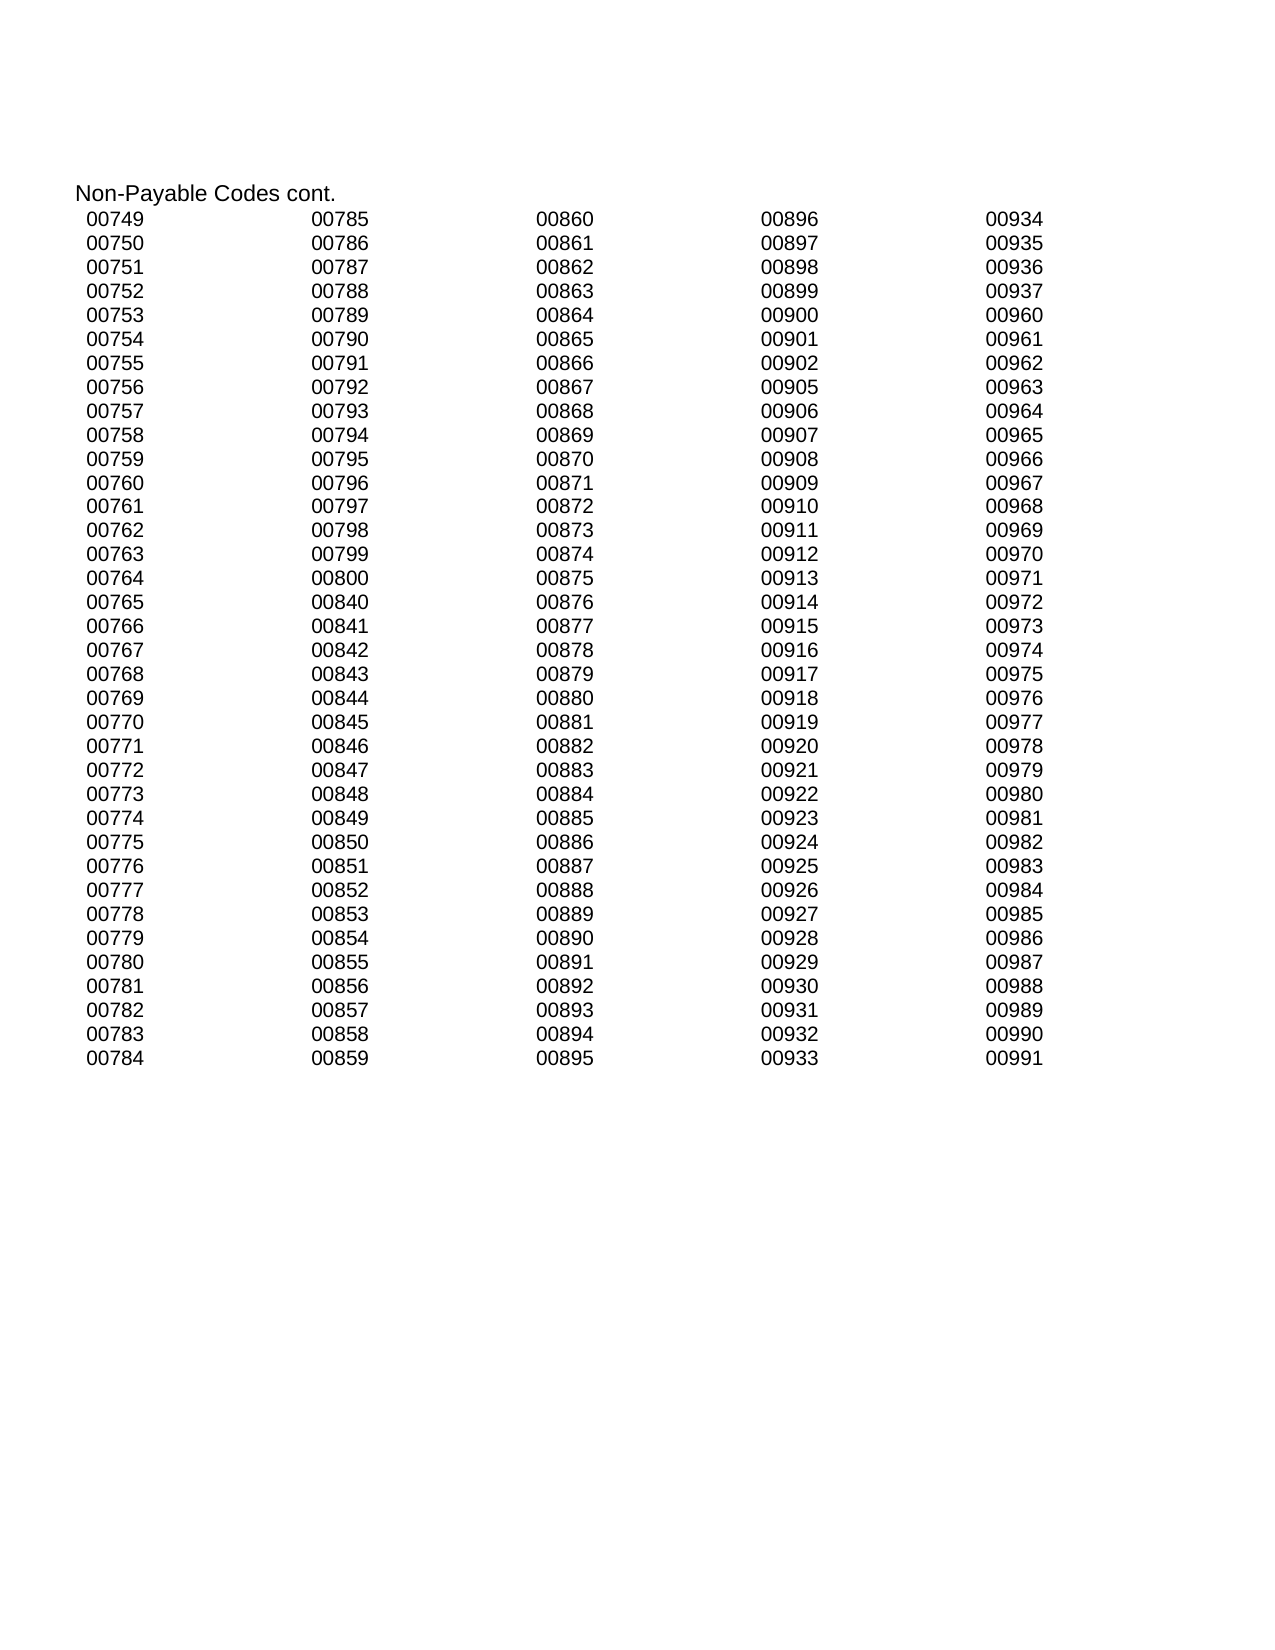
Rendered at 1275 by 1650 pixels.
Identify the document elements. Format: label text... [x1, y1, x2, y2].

table_cell 00752 [75, 279, 300, 303]
table_cell 00964 [974, 399, 1199, 422]
table_cell 00874 [525, 542, 749, 566]
table_cell 00876 [525, 590, 749, 614]
table_cell 00793 [300, 399, 524, 422]
table_cell 00905 [749, 375, 974, 398]
table_cell 00791 [300, 351, 524, 374]
table_cell 00911 [749, 518, 974, 542]
table_cell 00865 [525, 327, 749, 351]
table_cell 00963 [974, 375, 1199, 398]
table_cell 00917 [749, 662, 974, 686]
table_cell 00756 [75, 375, 300, 398]
table_cell 00768 [75, 662, 300, 686]
table_cell 00750 [75, 231, 300, 255]
table_cell 00765 [75, 590, 300, 614]
table_cell 00767 [75, 638, 300, 662]
table_cell 00982 [974, 830, 1199, 854]
table_cell 00898 [749, 255, 974, 279]
table_cell 00932 [749, 1021, 974, 1045]
table_cell 00975 [974, 662, 1199, 686]
table_cell 00918 [749, 686, 974, 710]
table_cell 00893 [525, 998, 749, 1021]
table_cell 00868 [525, 399, 749, 422]
table_cell 00881 [525, 710, 749, 734]
table_cell 00924 [749, 830, 974, 854]
table_cell 00877 [525, 614, 749, 638]
table_cell 00846 [300, 734, 524, 758]
table_cell 00968 [974, 494, 1199, 518]
table_cell 00878 [525, 638, 749, 662]
table_header 00785 [300, 207, 524, 231]
table_cell 00989 [974, 998, 1199, 1021]
table_cell 00897 [749, 231, 974, 255]
table_cell 00928 [749, 926, 974, 949]
table_cell 00901 [749, 327, 974, 351]
table_cell 00937 [974, 279, 1199, 303]
table_cell 00984 [974, 878, 1199, 902]
table_cell 00854 [300, 926, 524, 949]
table_cell 00972 [974, 590, 1199, 614]
table_cell 00969 [974, 518, 1199, 542]
table_cell 00764 [75, 566, 300, 590]
table_cell 00849 [300, 806, 524, 830]
table_cell 00872 [525, 494, 749, 518]
table_cell 00840 [300, 590, 524, 614]
table_cell 00777 [75, 878, 300, 902]
table_cell 00885 [525, 806, 749, 830]
table_cell 00977 [974, 710, 1199, 734]
table_cell 00800 [300, 566, 524, 590]
table_cell 00867 [525, 375, 749, 398]
table_cell 00931 [749, 998, 974, 1021]
table_cell 00929 [749, 950, 974, 973]
table_cell 00796 [300, 470, 524, 494]
table_cell 00794 [300, 423, 524, 446]
table_cell 00900 [749, 303, 974, 327]
table_cell 00782 [75, 998, 300, 1021]
table_cell 00880 [525, 686, 749, 710]
table_cell 00780 [75, 950, 300, 973]
table_cell 00922 [749, 782, 974, 806]
table_header 00860 [525, 207, 749, 231]
table_cell 00879 [525, 662, 749, 686]
table_cell 00990 [974, 1021, 1199, 1045]
table_cell 00935 [974, 231, 1199, 255]
table_cell 00842 [300, 638, 524, 662]
table_cell 00873 [525, 518, 749, 542]
table_cell 00925 [749, 854, 974, 878]
table_cell 00886 [525, 830, 749, 854]
table_cell 00899 [749, 279, 974, 303]
table_cell 00869 [525, 423, 749, 446]
table_cell 00927 [749, 902, 974, 926]
table_cell 00778 [75, 902, 300, 926]
table_cell 00795 [300, 446, 524, 470]
table_cell 00770 [75, 710, 300, 734]
table_cell 00871 [525, 470, 749, 494]
table_cell 00786 [300, 231, 524, 255]
table_cell 00855 [300, 950, 524, 973]
table_cell 00913 [749, 566, 974, 590]
table_cell 00983 [974, 854, 1199, 878]
table_cell 00892 [525, 974, 749, 997]
table_cell 00887 [525, 854, 749, 878]
text Non-Payable Codes cont. [75, 180, 1200, 207]
table_cell 00884 [525, 782, 749, 806]
table_cell 00769 [75, 686, 300, 710]
table_cell 00789 [300, 303, 524, 327]
table_cell 00776 [75, 854, 300, 878]
table_cell 00970 [974, 542, 1199, 566]
table_cell 00858 [300, 1021, 524, 1045]
table_cell 00847 [300, 758, 524, 782]
table_cell 00960 [974, 303, 1199, 327]
table_cell 00781 [75, 974, 300, 997]
table_cell 00930 [749, 974, 974, 997]
table_cell 00987 [974, 950, 1199, 973]
table_cell 00985 [974, 902, 1199, 926]
table_cell 00843 [300, 662, 524, 686]
table_cell 00962 [974, 351, 1199, 374]
table_cell 00908 [749, 446, 974, 470]
table_cell 00771 [75, 734, 300, 758]
table_cell 00986 [974, 926, 1199, 949]
table_cell 00856 [300, 974, 524, 997]
table_cell 00936 [974, 255, 1199, 279]
table_cell 00923 [749, 806, 974, 830]
table_cell 00798 [300, 518, 524, 542]
table_cell 00882 [525, 734, 749, 758]
table_cell 00845 [300, 710, 524, 734]
table_cell 00870 [525, 446, 749, 470]
table_cell 00920 [749, 734, 974, 758]
table_cell 00971 [974, 566, 1199, 590]
table_cell 00755 [75, 351, 300, 374]
table_cell 00757 [75, 399, 300, 422]
table_cell 00759 [75, 446, 300, 470]
table_cell 00979 [974, 758, 1199, 782]
table_cell 00967 [974, 470, 1199, 494]
table_cell 00848 [300, 782, 524, 806]
table_cell 00790 [300, 327, 524, 351]
table_cell 00888 [525, 878, 749, 902]
table_cell 00753 [75, 303, 300, 327]
table_cell 00760 [75, 470, 300, 494]
table_cell 00895 [525, 1045, 749, 1069]
table_cell 00853 [300, 902, 524, 926]
table_cell 00891 [525, 950, 749, 973]
table_cell 00976 [974, 686, 1199, 710]
table_cell 00787 [300, 255, 524, 279]
table_cell 00763 [75, 542, 300, 566]
table_cell 00907 [749, 423, 974, 446]
table_cell 00857 [300, 998, 524, 1021]
table_cell 00965 [974, 423, 1199, 446]
table_cell 00875 [525, 566, 749, 590]
table_cell 00974 [974, 638, 1199, 662]
table_cell 00864 [525, 303, 749, 327]
table_cell 00894 [525, 1021, 749, 1045]
table_cell 00779 [75, 926, 300, 949]
table_cell 00915 [749, 614, 974, 638]
table_cell 00859 [300, 1045, 524, 1069]
table_cell 00902 [749, 351, 974, 374]
table_cell 00784 [75, 1045, 300, 1069]
table_cell 00914 [749, 590, 974, 614]
table_cell 00844 [300, 686, 524, 710]
table_cell 00783 [75, 1021, 300, 1045]
table_cell 00799 [300, 542, 524, 566]
table_cell 00772 [75, 758, 300, 782]
table_cell 00761 [75, 494, 300, 518]
table_cell 00754 [75, 327, 300, 351]
table_header 00749 [75, 207, 300, 231]
table_cell 00862 [525, 255, 749, 279]
table_cell 00919 [749, 710, 974, 734]
table_cell 00851 [300, 854, 524, 878]
table_cell 00841 [300, 614, 524, 638]
table_cell 00861 [525, 231, 749, 255]
table_cell 00910 [749, 494, 974, 518]
table_cell 00775 [75, 830, 300, 854]
table_cell 00988 [974, 974, 1199, 997]
table_cell 00863 [525, 279, 749, 303]
table_cell 00981 [974, 806, 1199, 830]
table_cell 00792 [300, 375, 524, 398]
table_cell 00883 [525, 758, 749, 782]
table_cell 00966 [974, 446, 1199, 470]
table_cell 00758 [75, 423, 300, 446]
table_cell 00909 [749, 470, 974, 494]
table_cell 00889 [525, 902, 749, 926]
table_cell 00921 [749, 758, 974, 782]
table_cell 00973 [974, 614, 1199, 638]
table_cell 00774 [75, 806, 300, 830]
table_cell 00912 [749, 542, 974, 566]
table_cell 00978 [974, 734, 1199, 758]
table_cell 00850 [300, 830, 524, 854]
table_cell 00762 [75, 518, 300, 542]
table_cell 00933 [749, 1045, 974, 1069]
table_cell 00906 [749, 399, 974, 422]
table_cell 00766 [75, 614, 300, 638]
table_cell 00980 [974, 782, 1199, 806]
table_header 00934 [974, 207, 1199, 231]
table_header 00896 [749, 207, 974, 231]
table_cell 00797 [300, 494, 524, 518]
table_cell 00773 [75, 782, 300, 806]
table_cell 00852 [300, 878, 524, 902]
table_cell 00926 [749, 878, 974, 902]
table_cell 00788 [300, 279, 524, 303]
table_cell 00961 [974, 327, 1199, 351]
table_cell 00991 [974, 1045, 1199, 1069]
table_cell 00751 [75, 255, 300, 279]
table_cell 00890 [525, 926, 749, 949]
table_cell 00866 [525, 351, 749, 374]
table_cell 00916 [749, 638, 974, 662]
